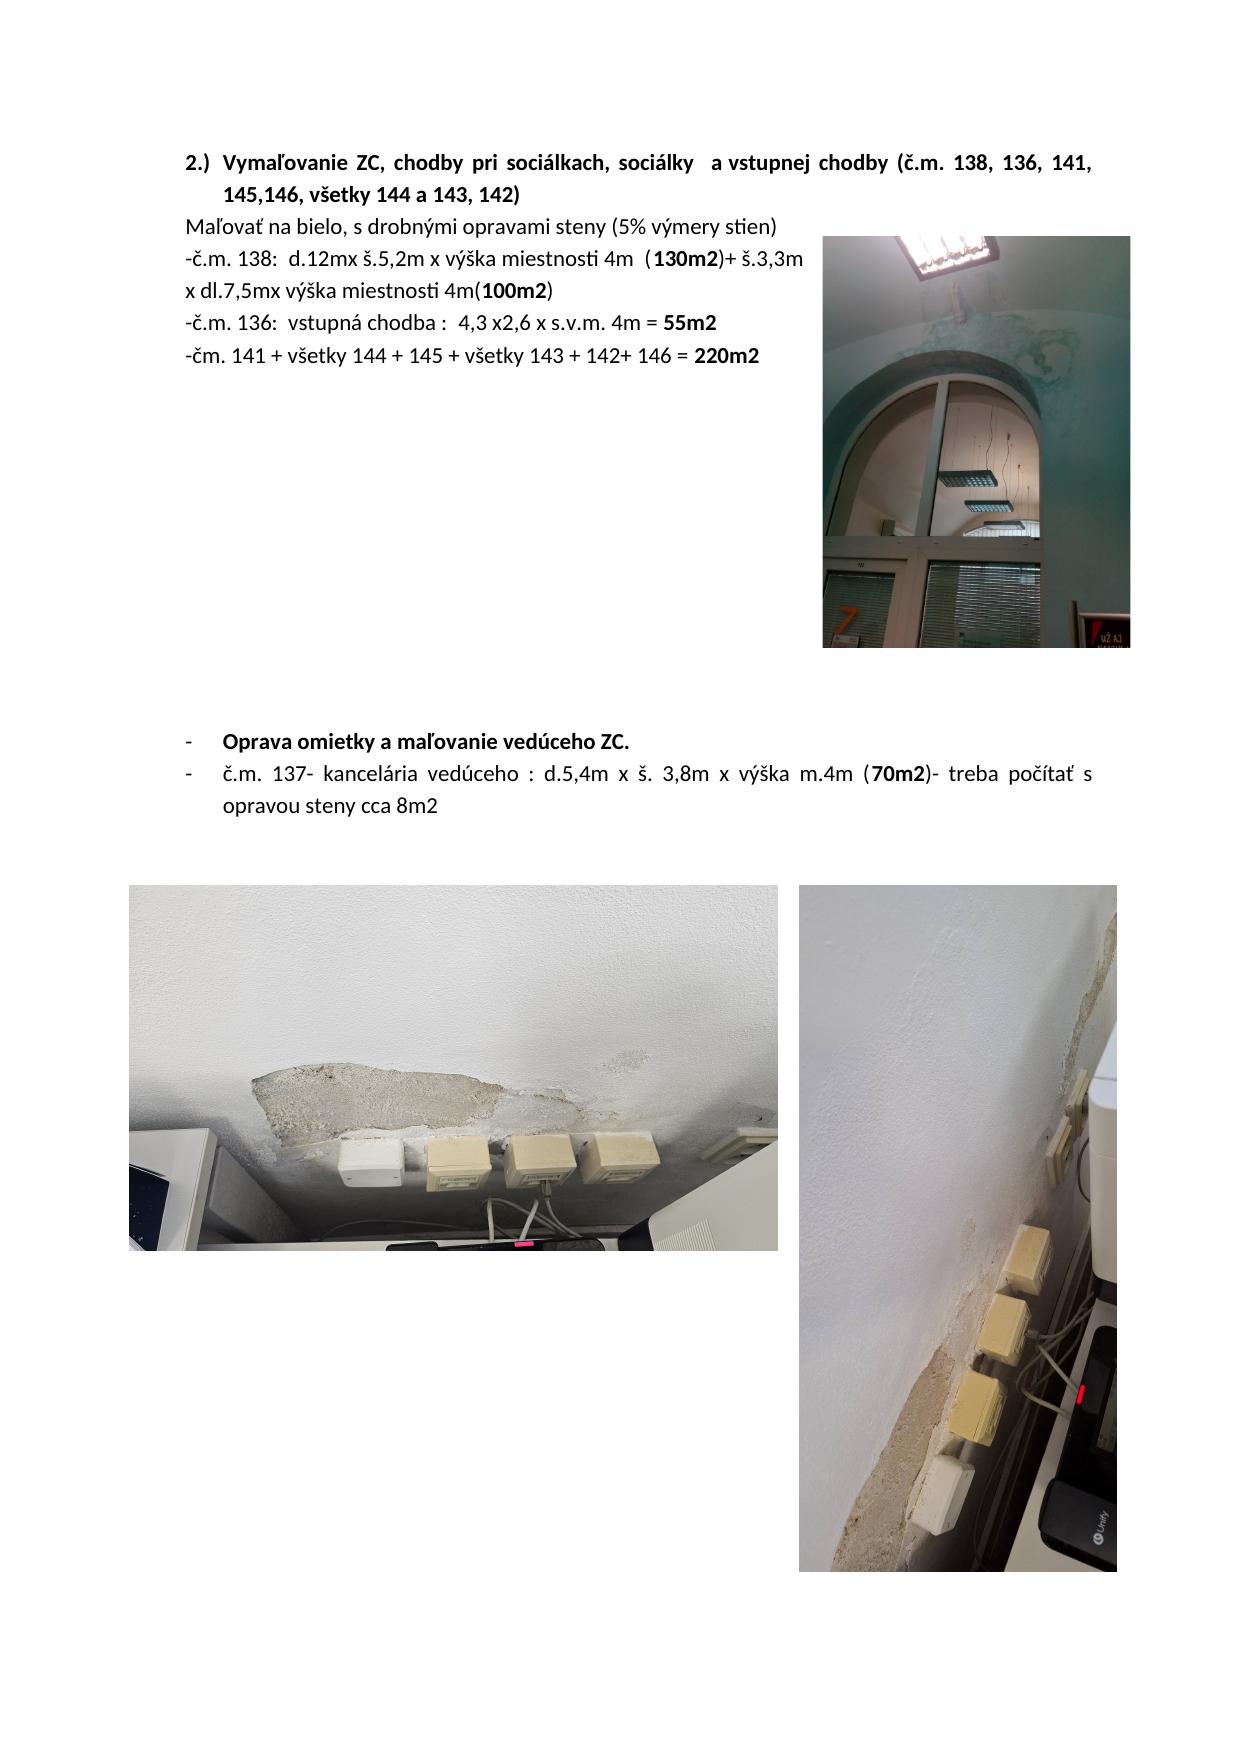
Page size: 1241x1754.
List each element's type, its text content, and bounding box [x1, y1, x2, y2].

picture [129, 885, 778, 1251]
list Oprava omietky a maľovanie vedúceho ZC. [185, 727, 1093, 755]
list Vymaľovanie ZC, chodby pri sociálkach, sociálky a vstupnej chodby (č.m. 138, 136, 141, 145,146, všetky 144 a 143, 142) [185, 148, 1093, 208]
list č.m. 137- kancelária vedúceho : d.5,4m x š. 3,8m x výška m.4m (70m2)- treba počítať s opravou steny cca 8m2 [185, 759, 1093, 819]
picture [799, 885, 1117, 1572]
picture [822, 236, 1131, 648]
text -čm. 141 + všetky 144 + 145 + všetky 143 + 142+ 146 = 220m2 [148, 341, 822, 369]
text Maľovať na bielo, s drobnými opravami steny (5% výmery stien) [185, 212, 1093, 240]
text -č.m. 138: d.12mx š.5,2m x výška miestnosti 4m (130m2)+ š.3,3m x dl.7,5mx výška miestnosti 4m(100m2) [185, 244, 822, 304]
text -č.m. 136: vstupná chodba : 4,3 x2,6 x s.v.m. 4m = 55m2 [148, 308, 822, 337]
